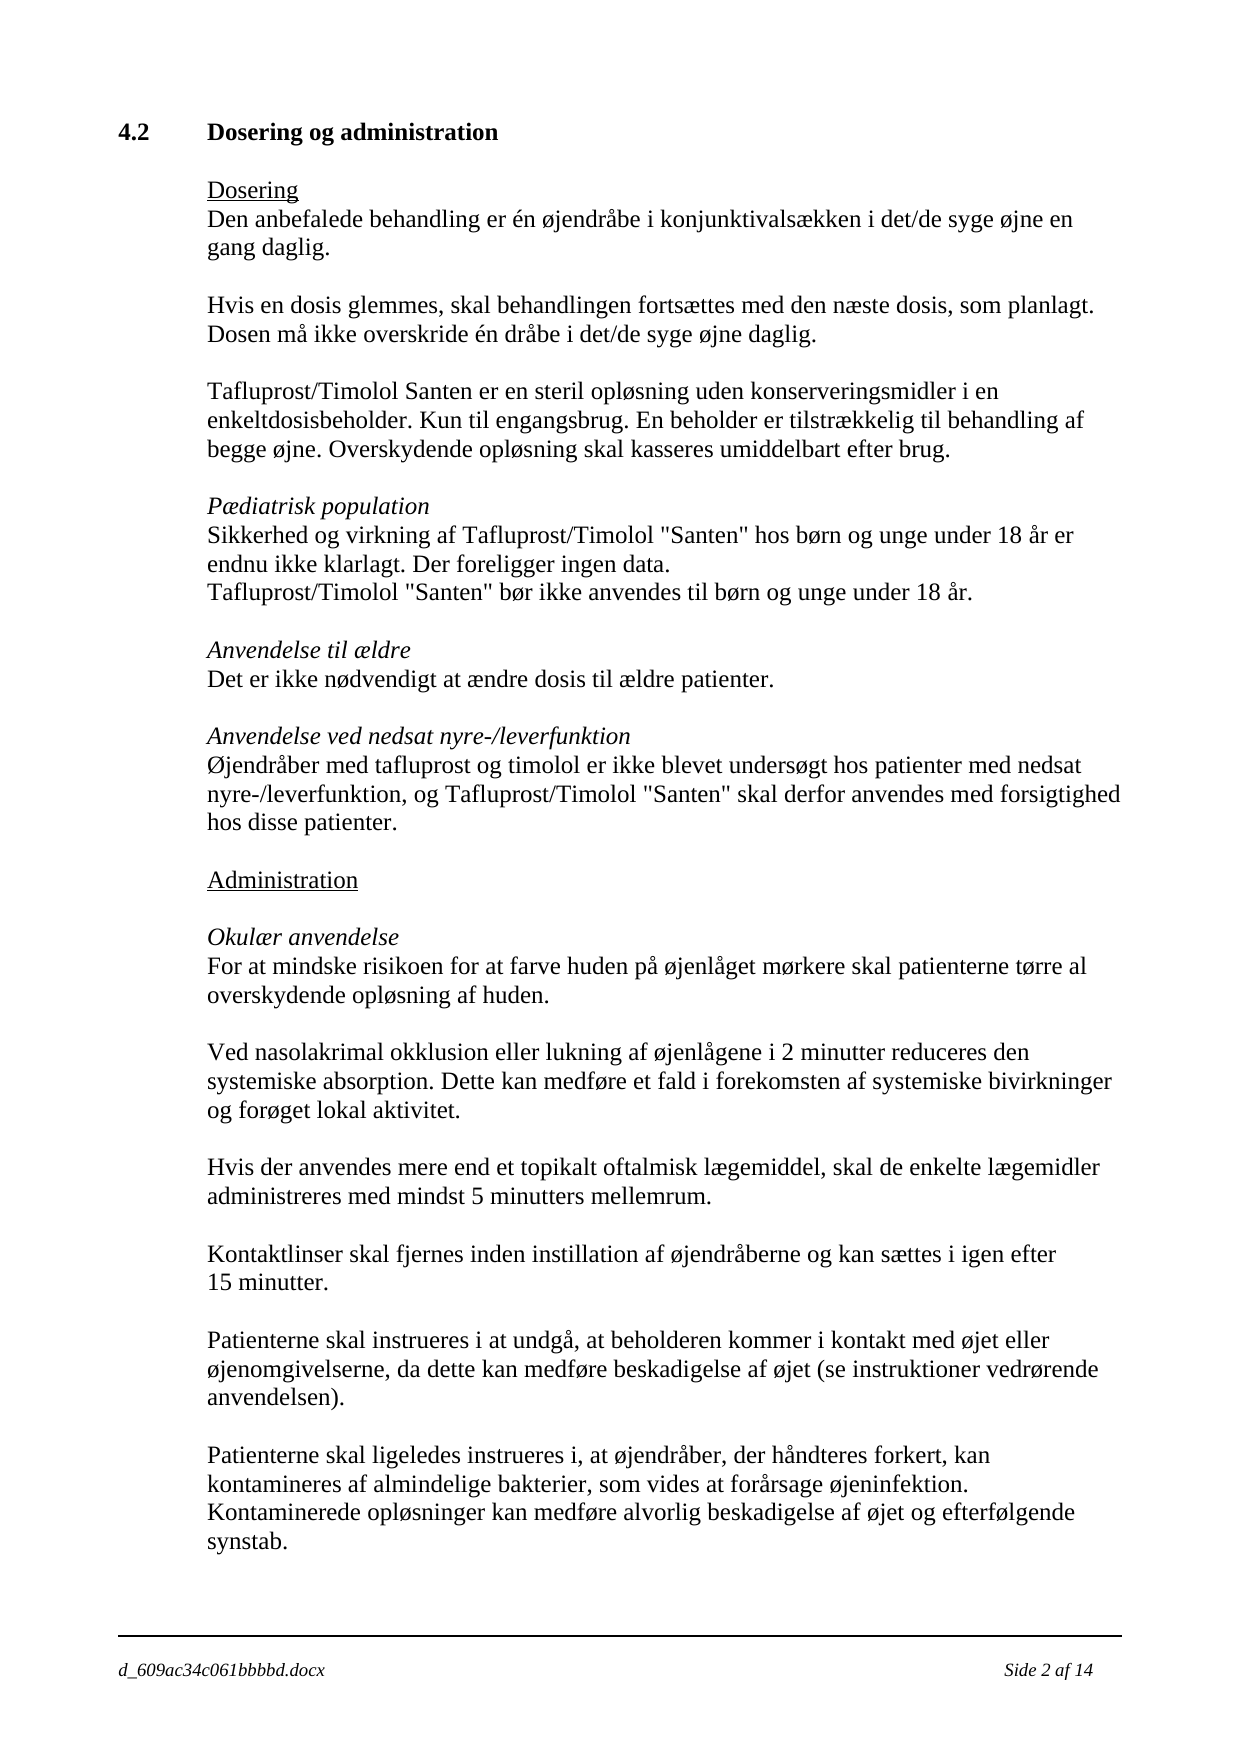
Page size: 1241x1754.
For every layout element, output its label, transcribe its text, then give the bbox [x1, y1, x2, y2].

text Patienterne skal ligeledes instrueres i, at øjendråber, der håndteres forkert, kan kontamineres af almindelige bakterier, som vides at forårsage øjeninfektion. Kontaminerede opløsninger kan medføre alvorlig beskadigelse af øjet og efterfølgende synstab. [207, 1440, 1122, 1555]
text Okulær anvendelse [207, 922, 1122, 951]
text 4.2 Dosering og administration [118, 117, 1122, 146]
text Tafluprost/Timolol Santen er en steril opløsning uden konserveringsmidler i en enkeltdosisbeholder. Kun til engangsbrug. En beholder er tilstrækkelig til behandling af begge øjne. Overskydende opløsning skal kasseres umiddelbart efter brug. [207, 376, 1122, 462]
text Ved nasolakrimal okklusion eller lukning af øjenlågene i 2 minutter reduceres den systemiske absorption. Dette kan medføre et fald i forekomsten af systemiske bivirkninger og forøget lokal aktivitet. [207, 1037, 1122, 1124]
text Pædiatrisk population [207, 491, 1122, 520]
text Anvendelse ved nedsat nyre-/leverfunktion [207, 721, 1122, 750]
text Kontaktlinser skal fjernes inden instillation af øjendråberne og kan sættes i igen efter 15 minutter. [207, 1239, 1122, 1296]
text Sikkerhed og virkning af Tafluprost/Timolol "Santen" hos børn og unge under 18 år er endnu ikke klarlagt. Der foreligger ingen data. [207, 520, 1122, 577]
text Patienterne skal instrueres i at undgå, at beholderen kommer i kontakt med øjet eller øjenomgivelserne, da dette kan medføre beskadigelse af øjet (se instruktioner vedrørende anvendelsen). [207, 1325, 1122, 1411]
text Administration [207, 865, 1122, 894]
text Hvis der anvendes mere end et topikalt oftalmisk lægemiddel, skal de enkelte lægemidler administreres med mindst 5 minutters mellemrum. [207, 1152, 1122, 1210]
text Øjendråber med tafluprost og timolol er ikke blevet undersøgt hos patienter med nedsat nyre-/leverfunktion, og Tafluprost/Timolol "Santen" skal derfor anvendes med forsigtighed hos disse patienter. [207, 750, 1122, 836]
text Dosering [207, 175, 1122, 204]
text Det er ikke nødvendigt at ændre dosis til ældre patienter. [207, 664, 1122, 692]
text Anvendelse til ældre [207, 635, 1122, 664]
text For at mindske risikoen for at farve huden på øjenlåget mørkere skal patienterne tørre al overskydende opløsning af huden. [207, 951, 1122, 1009]
text Tafluprost/Timolol "Santen" bør ikke anvendes til børn og unge under 18 år. [207, 577, 1122, 606]
text Den anbefalede behandling er én øjendråbe i konjunktivalsækken i det/de syge øjne en gang daglig. [207, 204, 1122, 261]
text Hvis en dosis glemmes, skal behandlingen fortsættes med den næste dosis, som planlagt. Dosen må ikke overskride én dråbe i det/de syge øjne daglig. [207, 290, 1122, 347]
